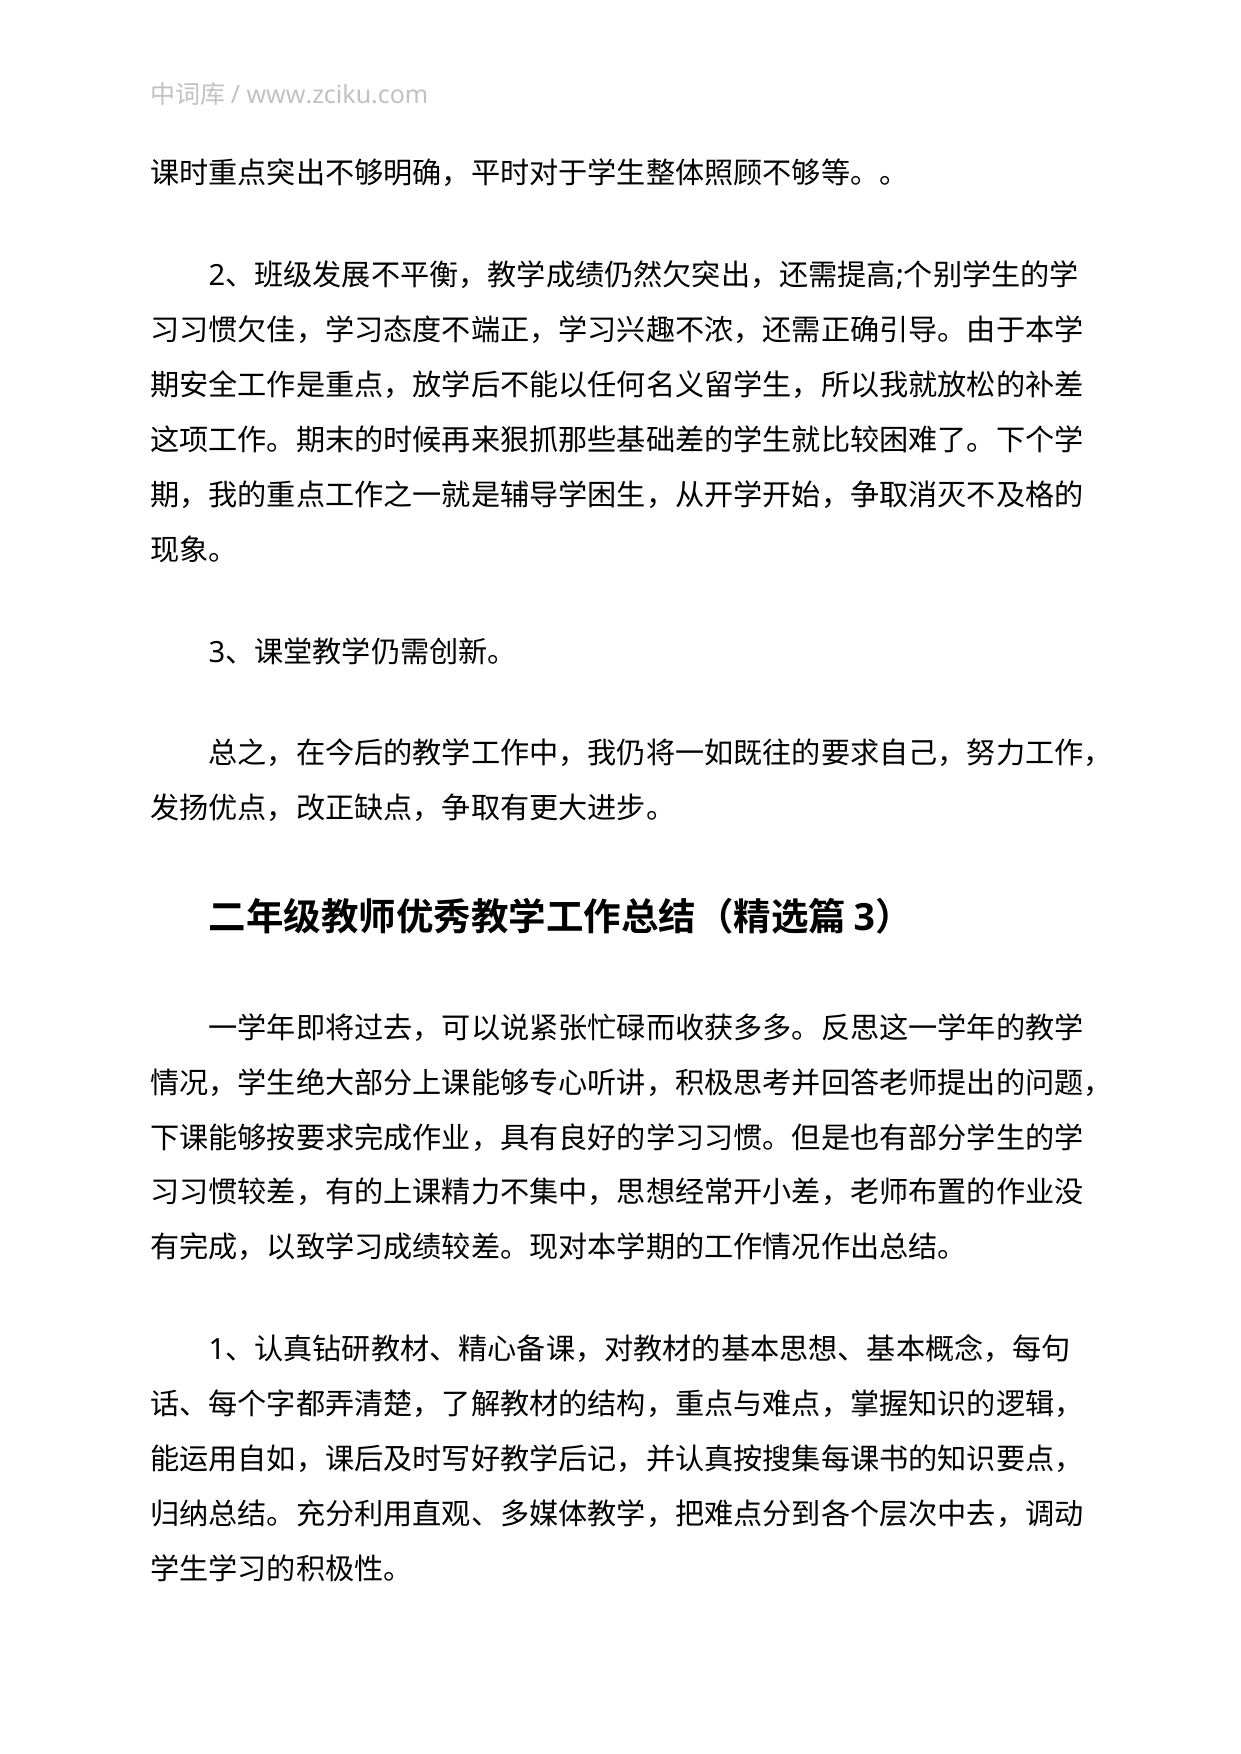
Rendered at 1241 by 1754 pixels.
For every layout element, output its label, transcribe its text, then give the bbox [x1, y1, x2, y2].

text 3、课堂教学仍需创新。 [150, 628, 1090, 671]
text 总之，在今后的教学工作中，我仍将一如既往的要求自己，努力工作，发扬优点，改正缺点，争取有更大进步。 [150, 730, 1090, 827]
text 一学年即将过去，可以说紧张忙碌而收获多多。反思这一学年的教学情况，学生绝大部分上课能够专心听讲，积极思考并回答老师提出的问题，下课能够按要求完成作业，具有良好的学习习惯。但是也有部分学生的学习习惯较差，有的上课精力不集中，思想经常开小差，老师布置的作业没有完成，以致学习成绩较差。现对本学期的工作情况作出总结。 [150, 1004, 1090, 1266]
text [150, 150, 1090, 192]
text 1、认真钻研教材、精心备课，对教材的基本思想、基本概念，每句话、每个字都弄清楚，了解教材的结构，重点与难点，掌握知识的逻辑，能运用自如，课后及时写好教学后记，并认真按搜集每课书的知识要点，归纳总结。充分利用直观、多媒体教学，把难点分到各个层次中去，调动学生学习的积极性。 [150, 1326, 1090, 1588]
text 2、班级发展不平衡，教学成绩仍然欠突出，还需提高;个别学生的学习习惯欠佳，学习态度不端正，学习兴趣不浓，还需正确引导。由于本学期安全工作是重点，放学后不能以任何名义留学生，所以我就放松的补差这项工作。期末的时候再来狠抓那些基础差的学生就比较困难了。下个学期，我的重点工作之一就是辅导学困生，从开学开始，争取消灭不及格的现象。 [150, 252, 1090, 569]
text 二年级教师优秀教学工作总结（精选篇3） [150, 887, 1090, 941]
